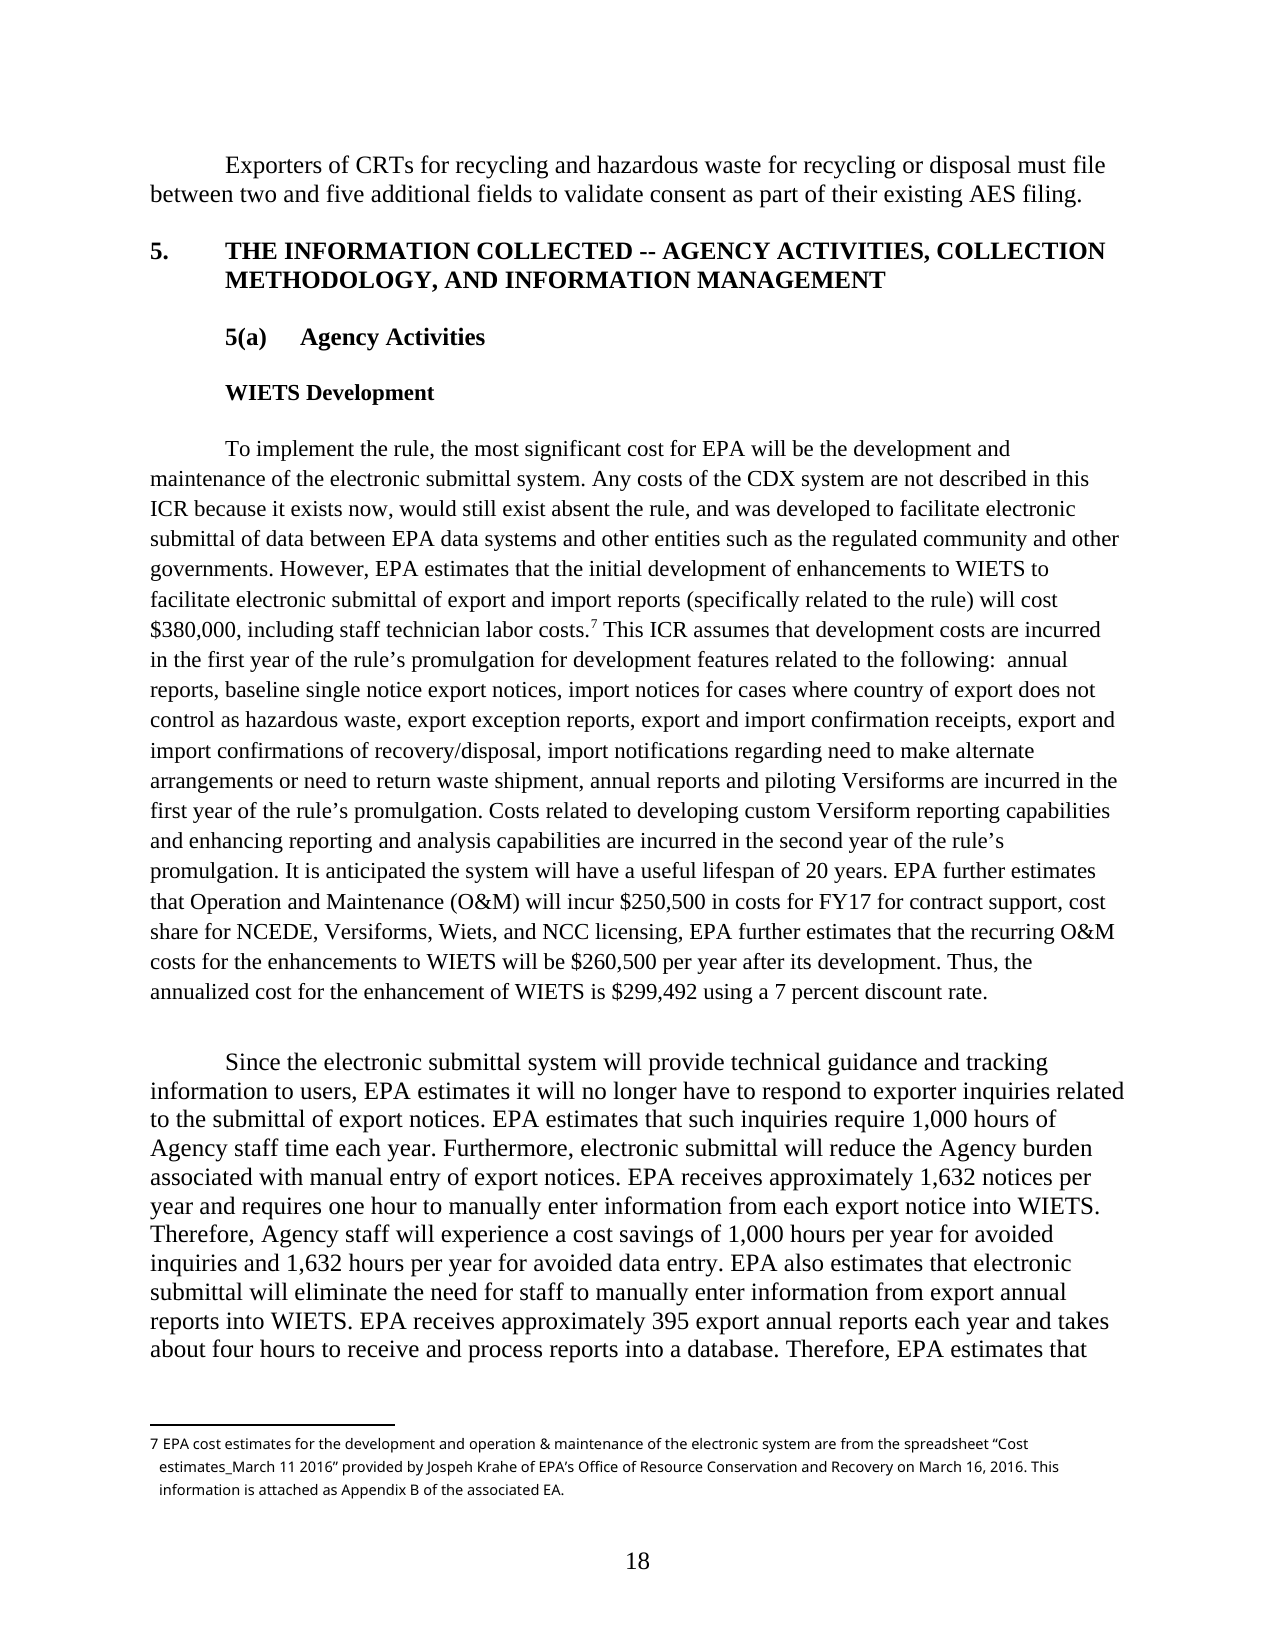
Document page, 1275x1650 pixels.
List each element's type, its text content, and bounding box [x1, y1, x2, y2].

text WIETS Development [150, 379, 1125, 406]
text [150, 1047, 1125, 1363]
subtitle 5(a) Agency Activities [150, 322, 1125, 351]
text To implement the rule, the most significant cost for EPA will be the development and maintenance of the electronic submittal system. Any costs of the CDX system are not described in this ICR because it exists now, would still exist absent the rule, and was developed to facilitate electronic submittal of data between EPA data systems and other entities such as the regulated community and other governments. However, EPA estimates that the initial development of enhancements to WIETS to facilitate electronic submittal of export and import reports (specifically related to the rule) will cost $380,000, including staff technician labor costs. This ICR assumes that development costs are incurred in the first year of the rule’s promulgation for development features related to the following: annual reports, baseline single notice export notices, import notices for cases where country of export does not control as hazardous waste, export exception reports, export and import confirmation receipts, export and import confirmations of recovery/disposal, import notifications regarding need to make alternate arrangements or need to return waste shipment, annual reports and piloting Versiforms are incurred in the first year of the rule’s promulgation. Costs related to developing custom Versiform reporting capabilities and enhancing reporting and analysis capabilities are incurred in the second year of the rule’s promulgation. It is anticipated the system will have a useful lifespan of 20 years. EPA further estimates that Operation and Maintenance (O&M) will incur $250,500 in costs for FY17 for contract support, cost share for NCEDE, Versiforms, Wiets, and NCC licensing, EPA further estimates that the recurring O&M costs for the enhancements to WIETS will be $260,500 per year after its development. Thus, the annualized cost for the enhancement of WIETS is $299,492 using a 7 percent discount rate. [150, 432, 1125, 1006]
list Exporters of CRTs for recycling and hazardous waste for recycling or disposal must file between two and five additional fields to validate consent as part of their existing AES filing. [150, 150, 1125, 207]
list THE INFORMATION COLLECTED -- AGENCY ACTIVITIES, COLLECTION METHODOLOGY, AND INFORMATION MANAGEMENT [150, 236, 1125, 294]
